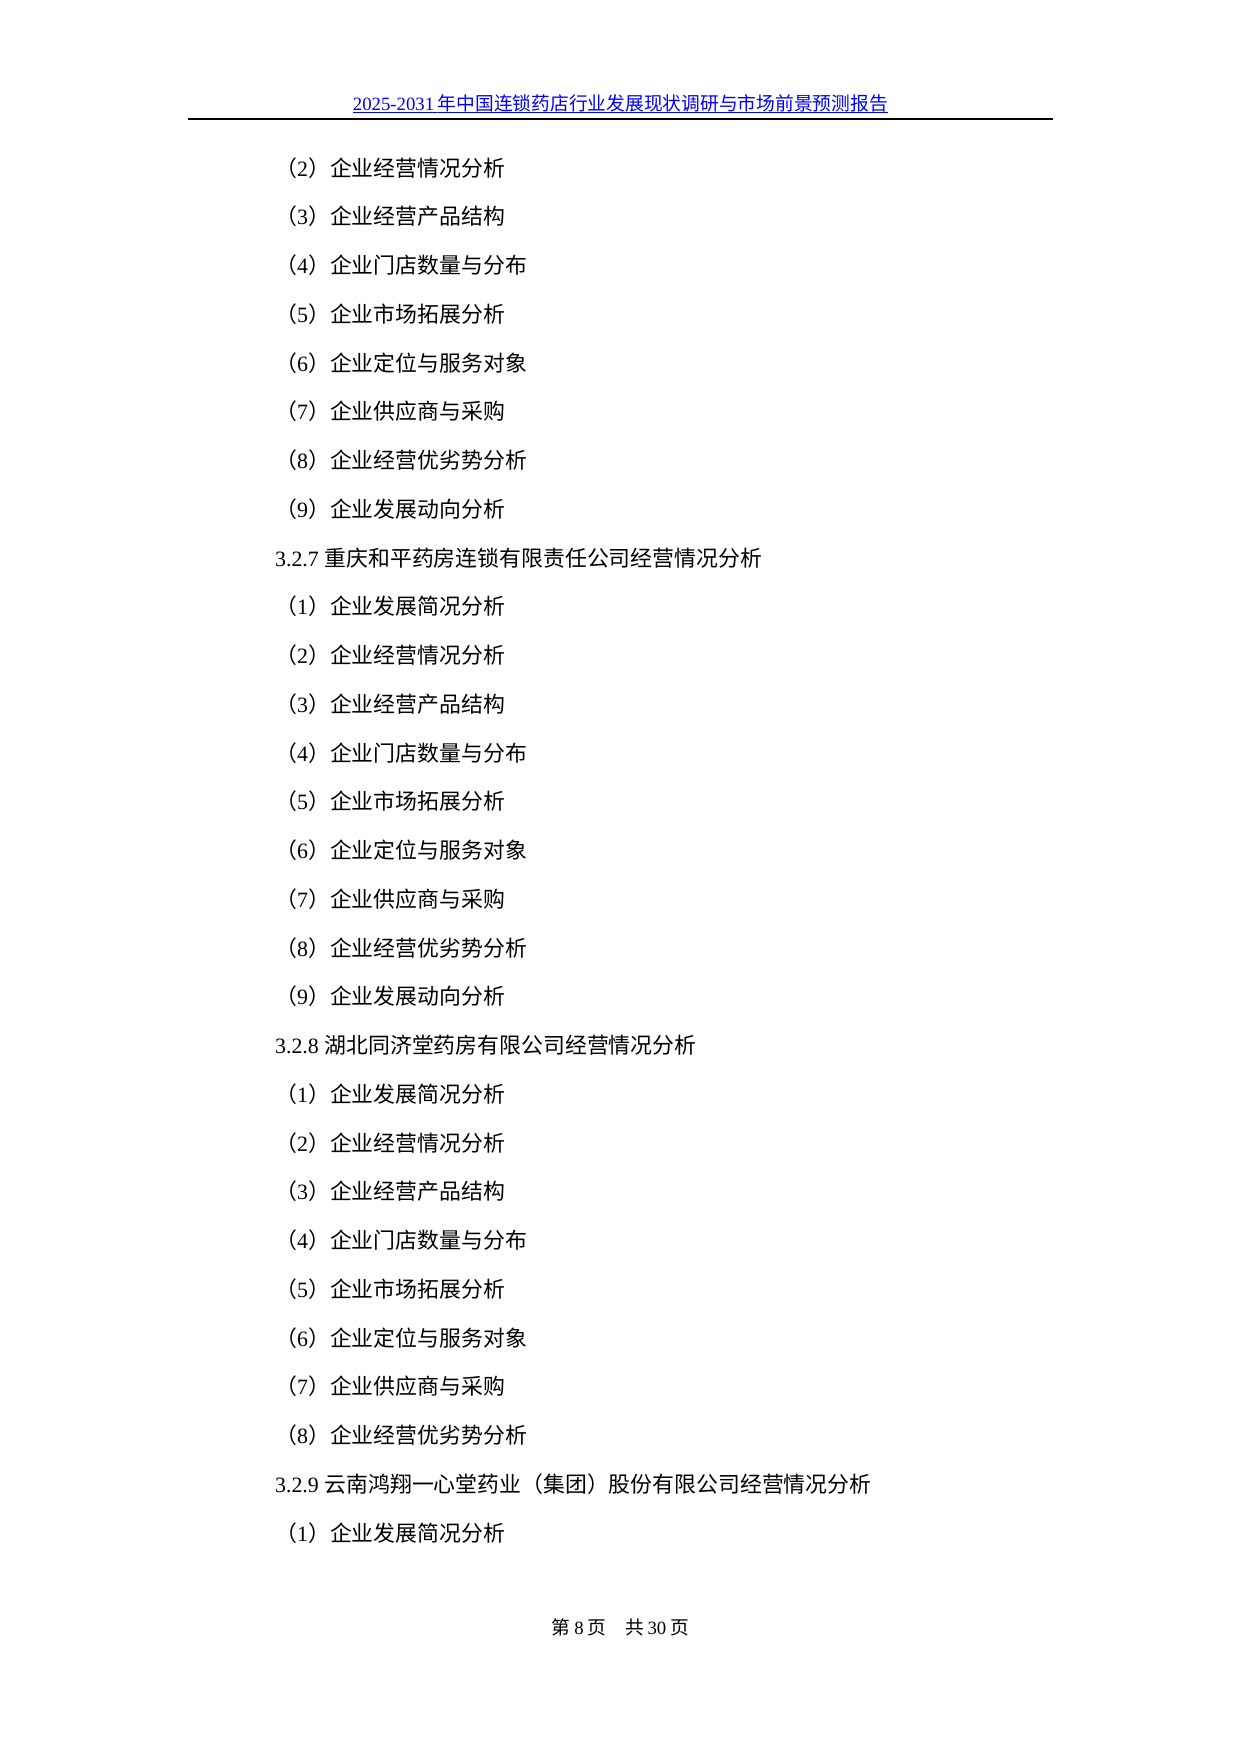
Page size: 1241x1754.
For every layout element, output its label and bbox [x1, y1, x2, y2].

text [187, 150, 1053, 1548]
